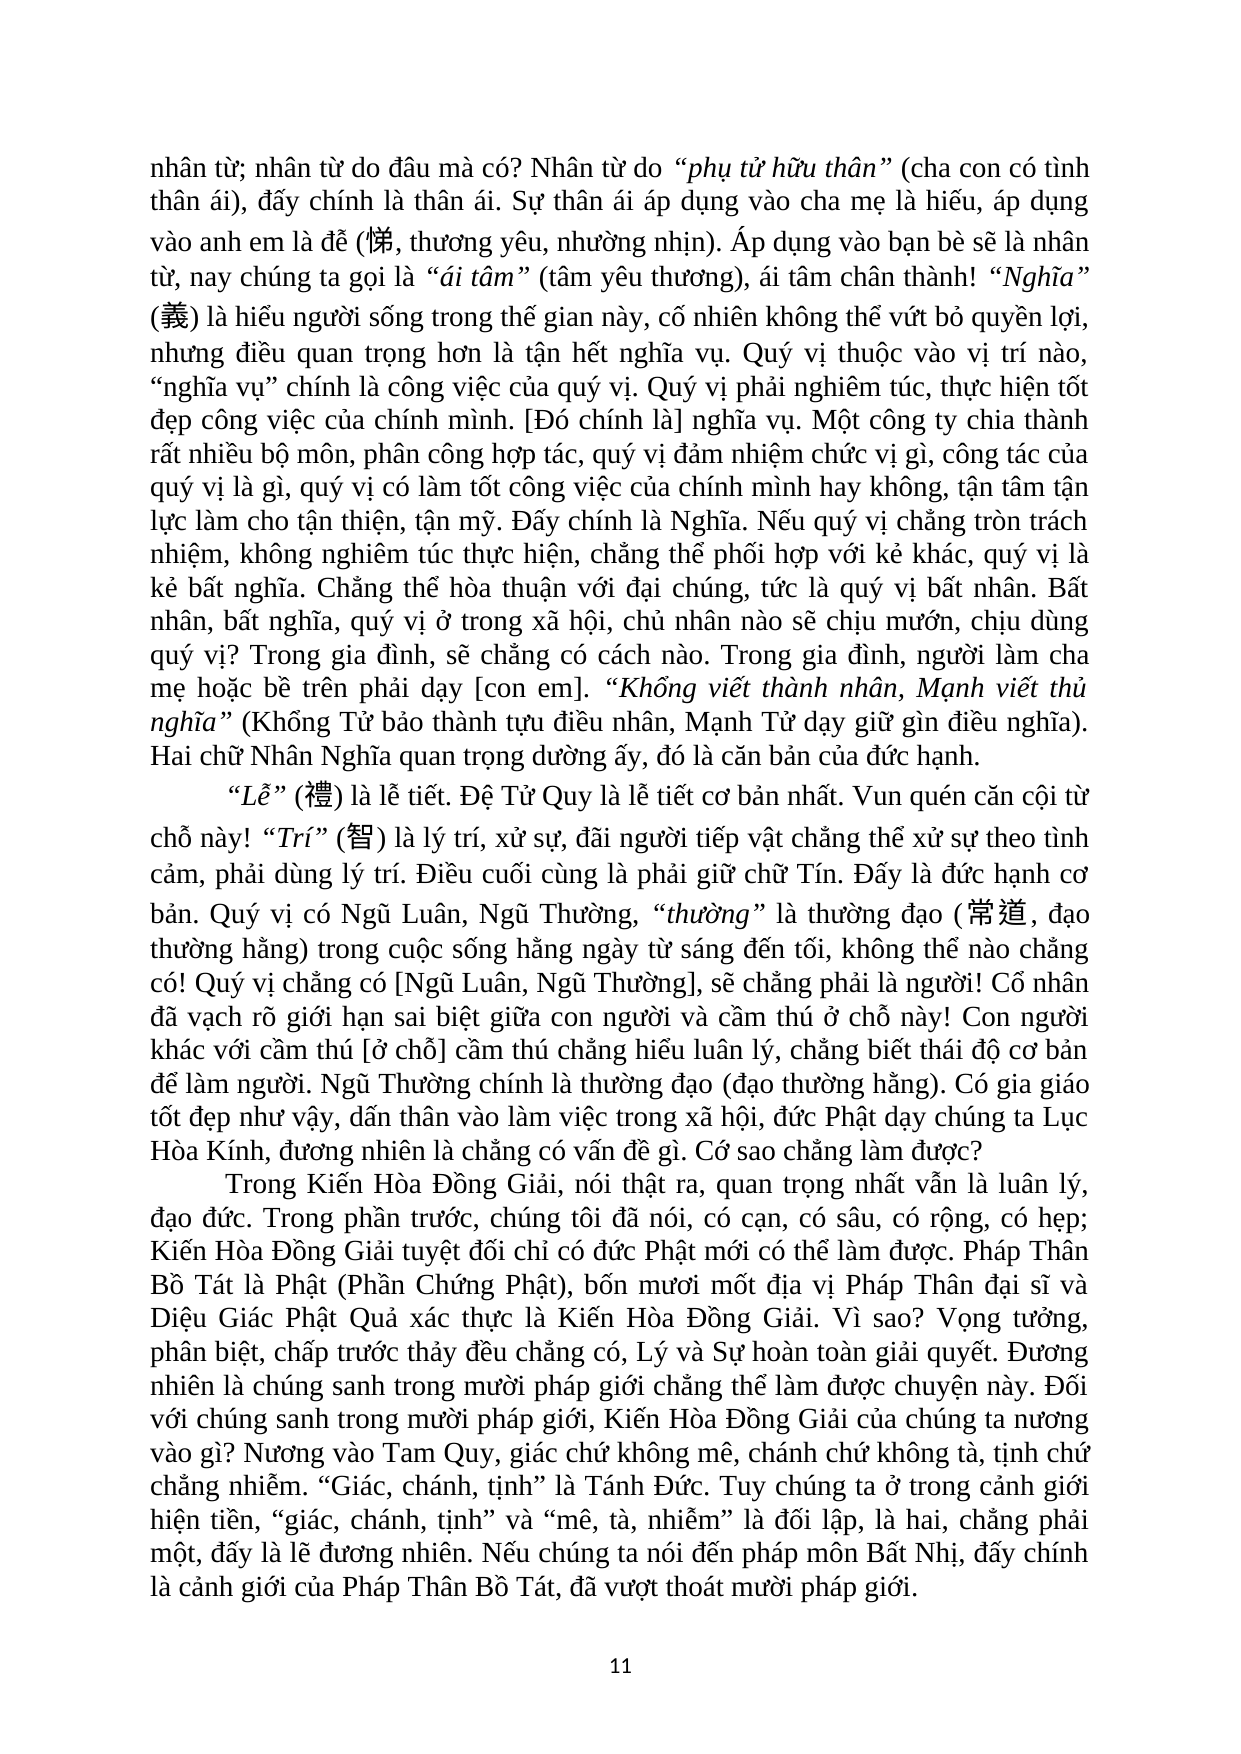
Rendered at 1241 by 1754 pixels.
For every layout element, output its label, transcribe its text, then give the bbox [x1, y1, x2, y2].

text Trong Kiến Hòa Đồng Giải, nói thật ra, quan trọng nhất vẫn là luân lý, đạo đức. Trong phần trước, chúng tôi đã nói, có cạn, có sâu, có rộng, có hẹp; Kiến Hòa Đồng Giải tuyệt đối chỉ có đức Phật mới có thể làm được. Pháp Thân Bồ Tát là Phật (Phần Chứng Phật), bốn mươi mốt địa vị Pháp Thân đại sĩ và Diệu Giác Phật Quả xác thực là Kiến Hòa Đồng Giải. Vì sao? Vọng tưởng, phân biệt, chấp trước thảy đều chẳng có, Lý và Sự hoàn toàn giải quyết. Đương nhiên là chúng sanh trong mười pháp giới chẳng thể làm được chuyện này. Đối với chúng sanh trong mười pháp giới, Kiến Hòa Đồng Giải của chúng ta nương vào gì? Nương vào Tam Quy, giác chứ không mê, chánh chứ không tà, tịnh chứ chẳng nhiễm. “Giác, chánh, tịnh” là Tánh Đức. Tuy chúng ta ở trong cảnh giới hiện tiền, “giác, chánh, tịnh” và “mê, tà, nhiễm” là đối lập, là hai, chẳng phải một, đấy là lẽ đương nhiên. Nếu chúng ta nói đến pháp môn Bất Nhị, đấy chính là cảnh giới của Pháp Thân Bồ Tát, đã vượt thoát mười pháp giới. [150, 1166, 1090, 1602]
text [150, 150, 1090, 771]
text “Lễ” (禮) là lễ tiết. Đệ Tử Quy là lễ tiết cơ bản nhất. Vun quén căn cội từ chỗ này! “Trí” (智) là lý trí, xử sự, đãi người tiếp vật chẳng thể xử sự theo tình cảm, phải dùng lý trí. Điều cuối cùng là phải giữ chữ Tín. Đấy là đức hạnh cơ bản. Quý vị có Ngũ Luân, Ngũ Thường, “thường” là thường đạo (常道, đạo thường hằng) trong cuộc sống hằng ngày từ sáng đến tối, không thể nào chẳng có! Quý vị chẳng có [Ngũ Luân, Ngũ Thường], sẽ chẳng phải là người! Cổ nhân đã vạch rõ giới hạn sai biệt giữa con người và cầm thú ở chỗ này! Con người khác với cầm thú [ở chỗ] cầm thú chẳng hiểu luân lý, chẳng biết thái độ cơ bản để làm người. Ngũ Thường chính là thường đạo (đạo thường hằng). Có gia giáo tốt đẹp như vậy, dấn thân vào làm việc trong xã hội, đức Phật dạy chúng ta Lục Hòa Kính, đương nhiên là chẳng có vấn đề gì. Cớ sao chẳng làm được? [150, 771, 1090, 1166]
